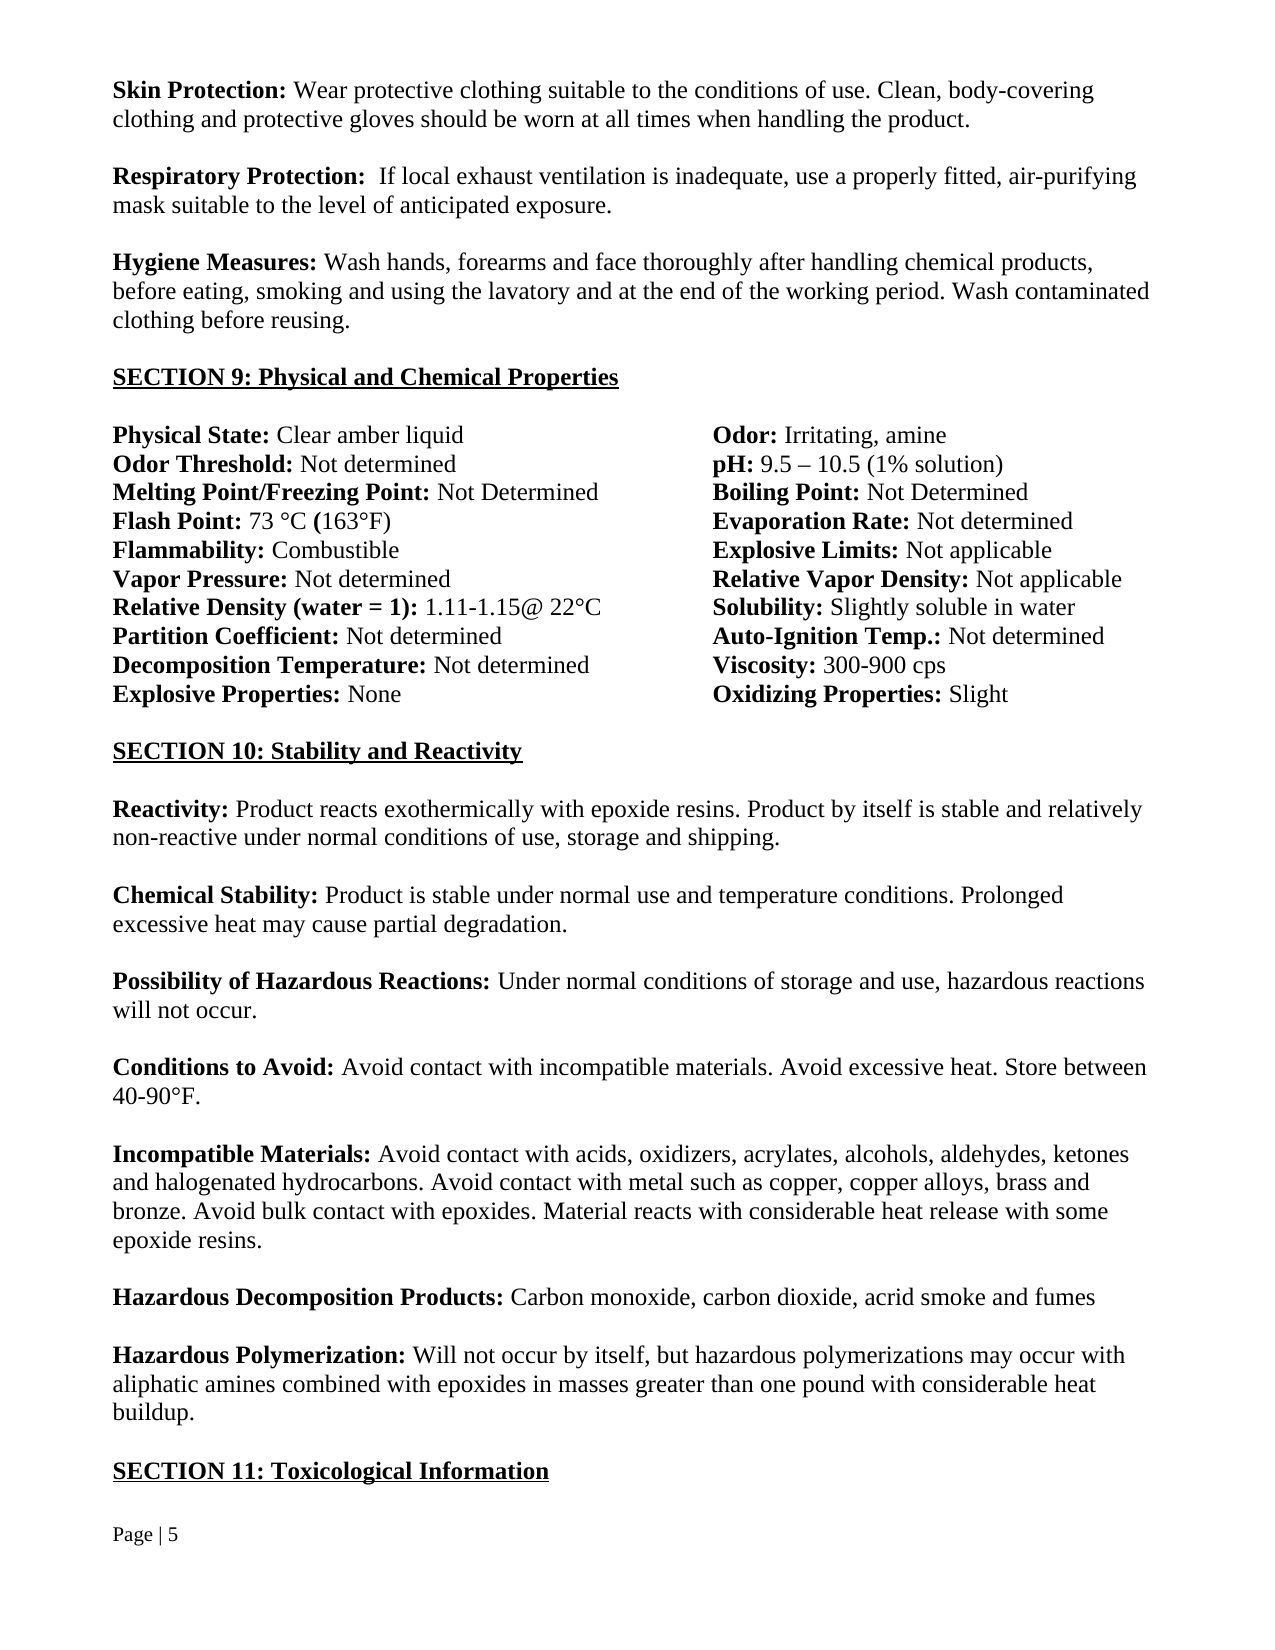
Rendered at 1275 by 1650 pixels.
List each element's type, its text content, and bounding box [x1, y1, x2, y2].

text Hygiene Measures: Wash hands, forearms and face thoroughly after handling chemical products, before eating, smoking and using the lavatory and at the end of the working period. Wash contaminated clothing before reusing. [112, 247, 1162, 334]
text Flash Point: 73 °C (163°F) Evaporation Rate: Not determined [112, 506, 1144, 535]
text Physical State: Clear amber liquid Odor: Irritating, amine [112, 420, 1162, 449]
text Reactivity: Product reacts exothermically with epoxide resins. Product by itself is stable and relatively non-reactive under normal conditions of use, storage and shipping. [112, 794, 1162, 851]
text Melting Point/Freezing Point: Not Determined Boiling Point: Not Determined [112, 477, 1144, 506]
text Hazardous Decomposition Products: Carbon monoxide, carbon dioxide, acrid smoke and fumes [112, 1282, 1162, 1311]
text Partition Coefficient: Not determined Auto-Ignition Temp.: Not determined [112, 621, 1144, 650]
text SECTION 9: Physical and Chemical Properties [112, 362, 1144, 391]
text Hazardous Polymerization: Will not occur by itself, but hazardous polymerizations may occur with aliphatic amines combined with epoxides in masses greater than one pound with considerable heat buildup. [112, 1340, 1162, 1427]
text Conditions to Avoid: Avoid contact with incompatible materials. Avoid excessive heat. Store between 40-90°F. [112, 1052, 1162, 1110]
text Incompatible Materials: Avoid contact with acids, oxidizers, acrylates, alcohols, aldehydes, ketones and halogenated hydrocarbons. Avoid contact with metal such as copper, copper alloys, brass and bronze. Avoid bulk contact with epoxides. Material reacts with considerable heat release with some epoxide resins. [112, 1139, 1162, 1254]
text Possibility of Hazardous Reactions: Under normal conditions of storage and use, hazardous reactions will not occur. [112, 966, 1162, 1024]
text Chemical Stability: Product is stable under normal use and temperature conditions. Prolonged excessive heat may cause partial degradation. [112, 880, 1162, 937]
text Respiratory Protection: If local exhaust ventilation is inadequate, use a properly fitted, air-purifying mask suitable to the level of anticipated exposure. [112, 161, 1162, 219]
text Odor Threshold: Not determined pH: 9.5 – 10.5 (1% solution) [112, 449, 1144, 477]
subtitle SECTION 10: Stability and Reactivity [112, 736, 1162, 765]
text Flammability: Combustible Explosive Limits: Not applicable [112, 535, 1144, 564]
text Decomposition Temperature: Not determined Viscosity: 300-900 cps [112, 650, 1144, 679]
text Vapor Pressure: Not determined Relative Vapor Density: Not applicable [112, 564, 1144, 592]
text Relative Density (water = 1): 1.11-1.15@ 22°C Solubility: Slightly soluble in water [112, 592, 1144, 621]
subtitle SECTION 11: Toxicological Information [112, 1456, 1162, 1484]
text Explosive Properties: None Oxidizing Properties: Slight [112, 679, 1144, 707]
text Skin Protection: Wear protective clothing suitable to the conditions of use. Clean, body-covering clothing and protective gloves should be worn at all times when handling the product. [112, 75, 1162, 132]
